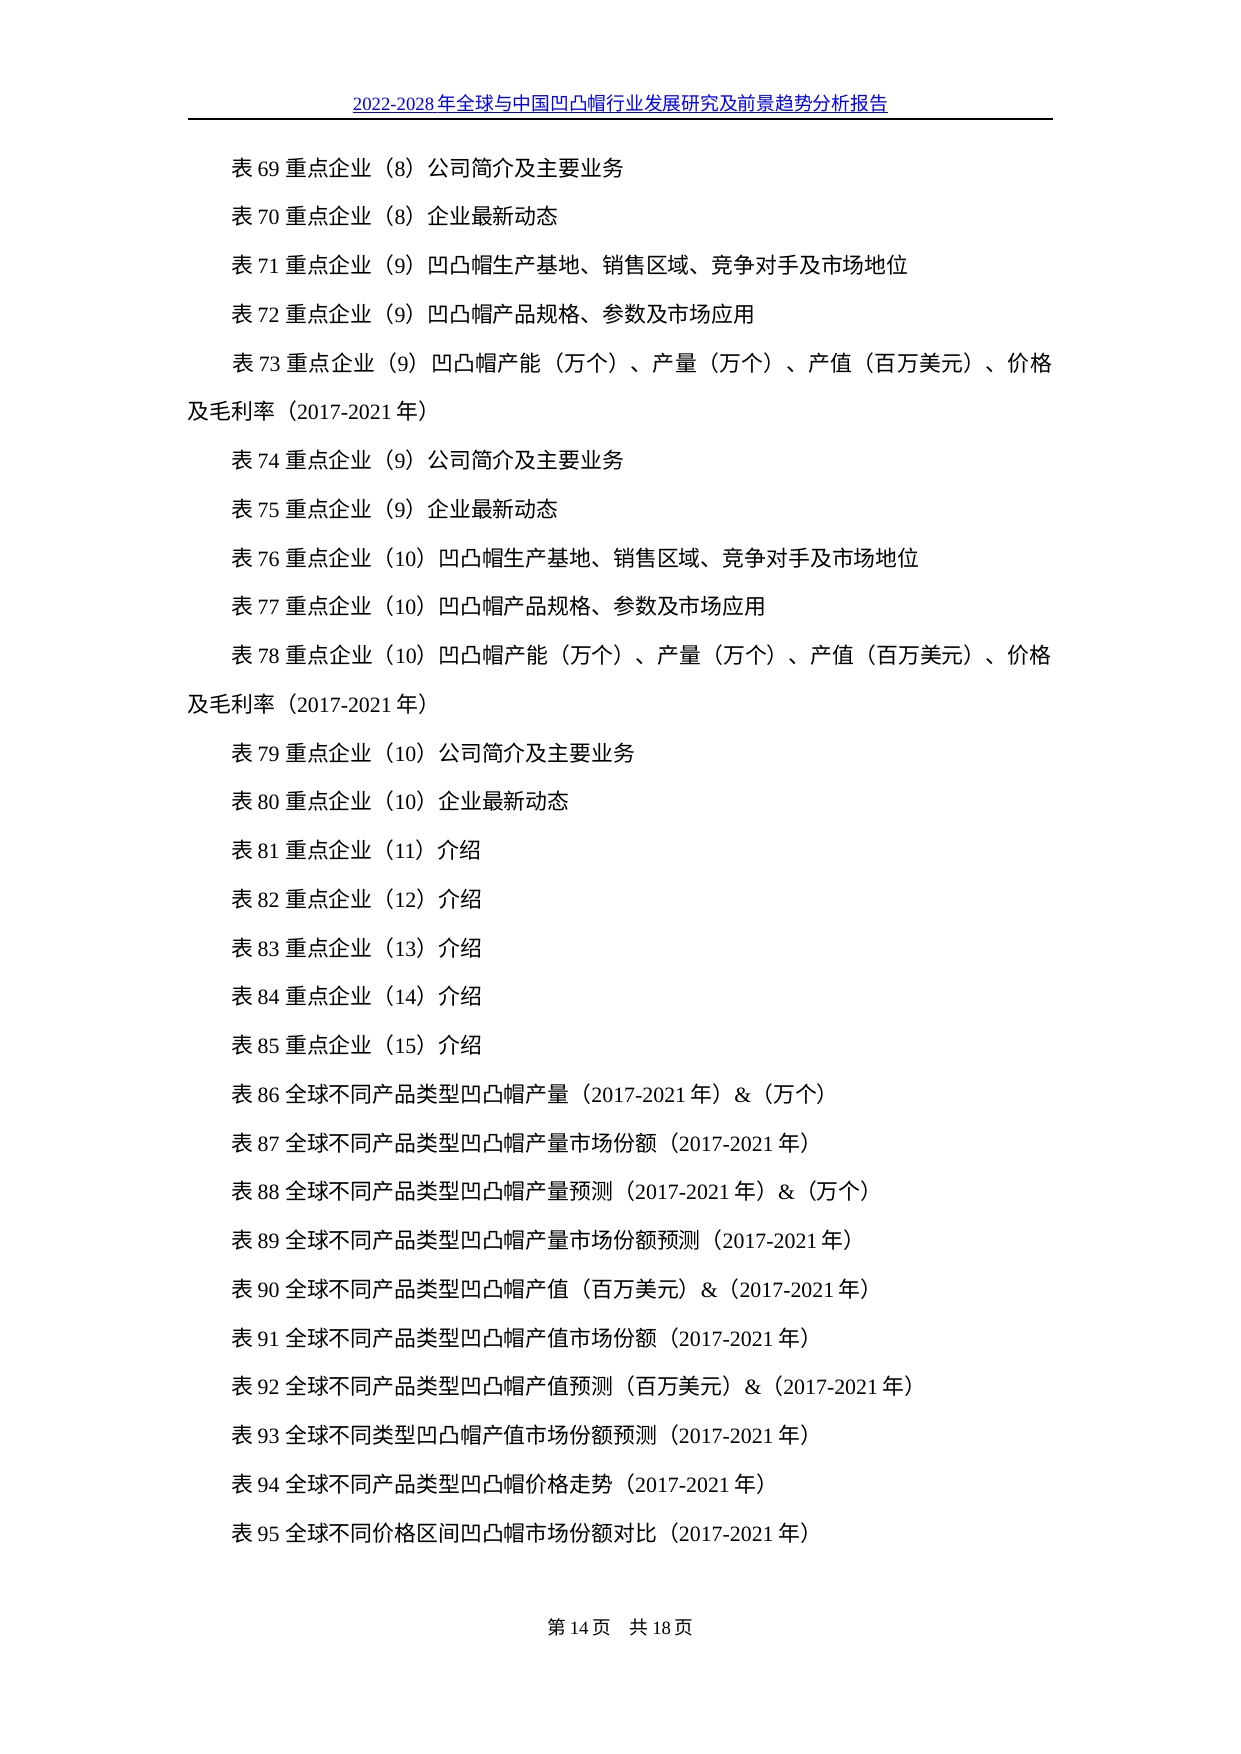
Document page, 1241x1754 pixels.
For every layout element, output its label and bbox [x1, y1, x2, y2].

text [187, 150, 1053, 1548]
